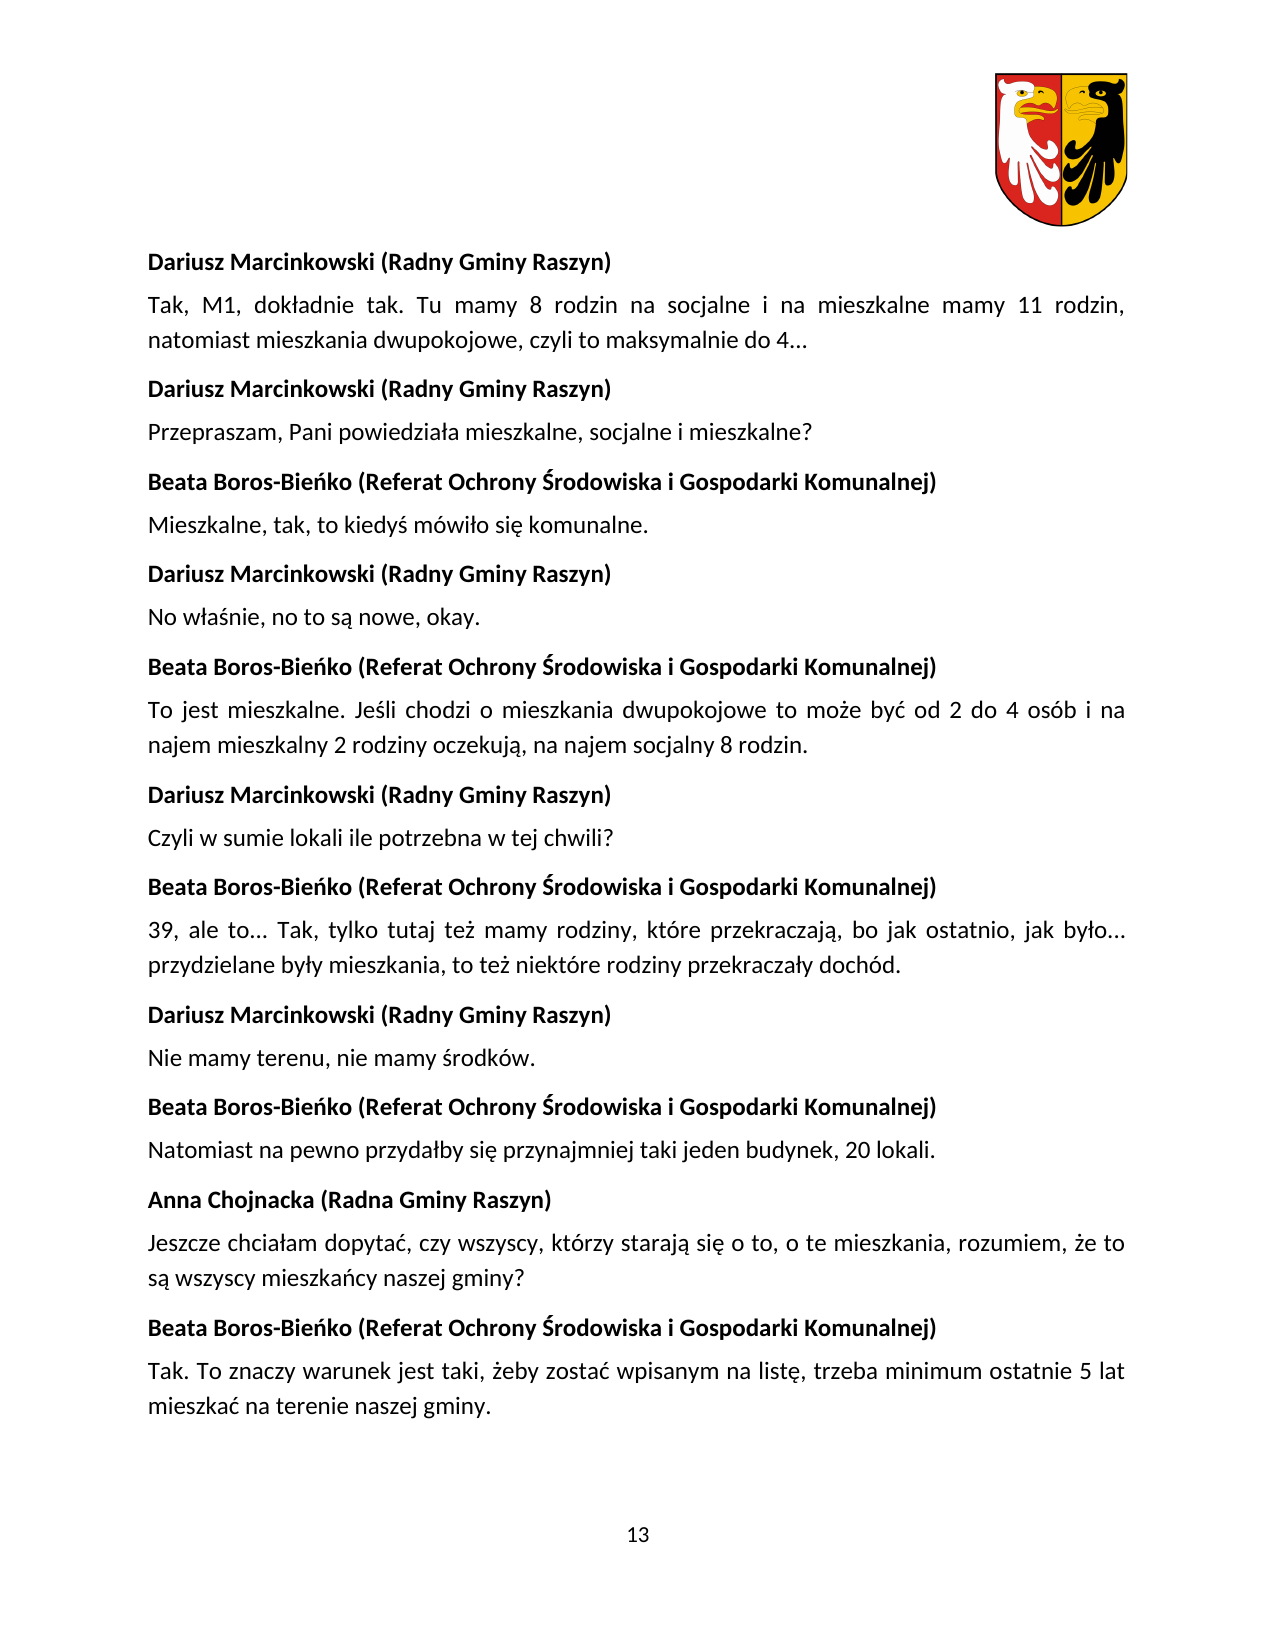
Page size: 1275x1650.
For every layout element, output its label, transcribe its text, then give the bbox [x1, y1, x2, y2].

subtitle Beata Boros-Bieńko (Referat Ochrony Środowiska i Gospodarki Komunalnej) [148, 466, 1127, 496]
subtitle Beata Boros-Bieńko (Referat Ochrony Środowiska i Gospodarki Komunalnej) [148, 1312, 1127, 1342]
subtitle Beata Boros-Bieńko (Referat Ochrony Środowiska i Gospodarki Komunalnej) [148, 871, 1127, 902]
subtitle Dariusz Marcinkowski (Radny Gminy Raszyn) [148, 779, 1127, 809]
subtitle Anna Chojnacka (Radna Gminy Raszyn) [148, 1184, 1127, 1215]
subtitle Dariusz Marcinkowski (Radny Gminy Raszyn) [148, 999, 1127, 1029]
text Tak, M1, dokładnie tak. Tu mamy 8 rodzin na socjalne i na mieszkalne mamy 11 rodzin, natomiast mieszkania dwupokojowe, czyli to maksymalnie do 4... [148, 289, 1127, 354]
text Tak. To znaczy warunek jest taki, żeby zostać wpisanym na listę, trzeba minimum ostatnie 5 lat mieszkać na terenie naszej gminy. [148, 1355, 1127, 1420]
text Natomiast na pewno przydałby się przynajmniej taki jeden budynek, 20 lokali. [148, 1134, 1127, 1165]
text Nie mamy terenu, nie mamy środków. [148, 1042, 1127, 1072]
text To jest mieszkalne. Jeśli chodzi o mieszkania dwupokojowe to może być od 2 do 4 osób i na najem mieszkalny 2 rodziny oczekują, na najem socjalny 8 rodzin. [148, 694, 1127, 760]
subtitle Dariusz Marcinkowski (Radny Gminy Raszyn) [148, 246, 1127, 276]
subtitle Dariusz Marcinkowski (Radny Gminy Raszyn) [148, 373, 1127, 404]
subtitle Beata Boros-Bieńko (Referat Ochrony Środowiska i Gospodarki Komunalnej) [148, 1092, 1127, 1122]
text No właśnie, no to są nowe, okay. [148, 602, 1127, 632]
picture [995, 73, 1128, 227]
text Czyli w sumie lokali ile potrzebna w tej chwili? [148, 822, 1127, 852]
text Jeszcze chciałam dopytać, czy wszyscy, którzy starają się o to, o te mieszkania, rozumiem, że to są wszyscy mieszkańcy naszej gminy? [148, 1227, 1127, 1293]
subtitle Beata Boros-Bieńko (Referat Ochrony Środowiska i Gospodarki Komunalnej) [148, 651, 1127, 682]
text Mieszkalne, tak, to kiedyś mówiło się komunalne. [148, 509, 1127, 539]
text 39, ale to... Tak, tylko tutaj też mamy rodziny, które przekraczają, bo jak ostatnio, jak było... przydzielane były mieszkania, to też niektóre rodziny przekraczały dochód. [148, 914, 1127, 980]
text Przepraszam, Pani powiedziała mieszkalne, socjalne i mieszkalne? [148, 416, 1127, 447]
subtitle Dariusz Marcinkowski (Radny Gminy Raszyn) [148, 558, 1127, 589]
